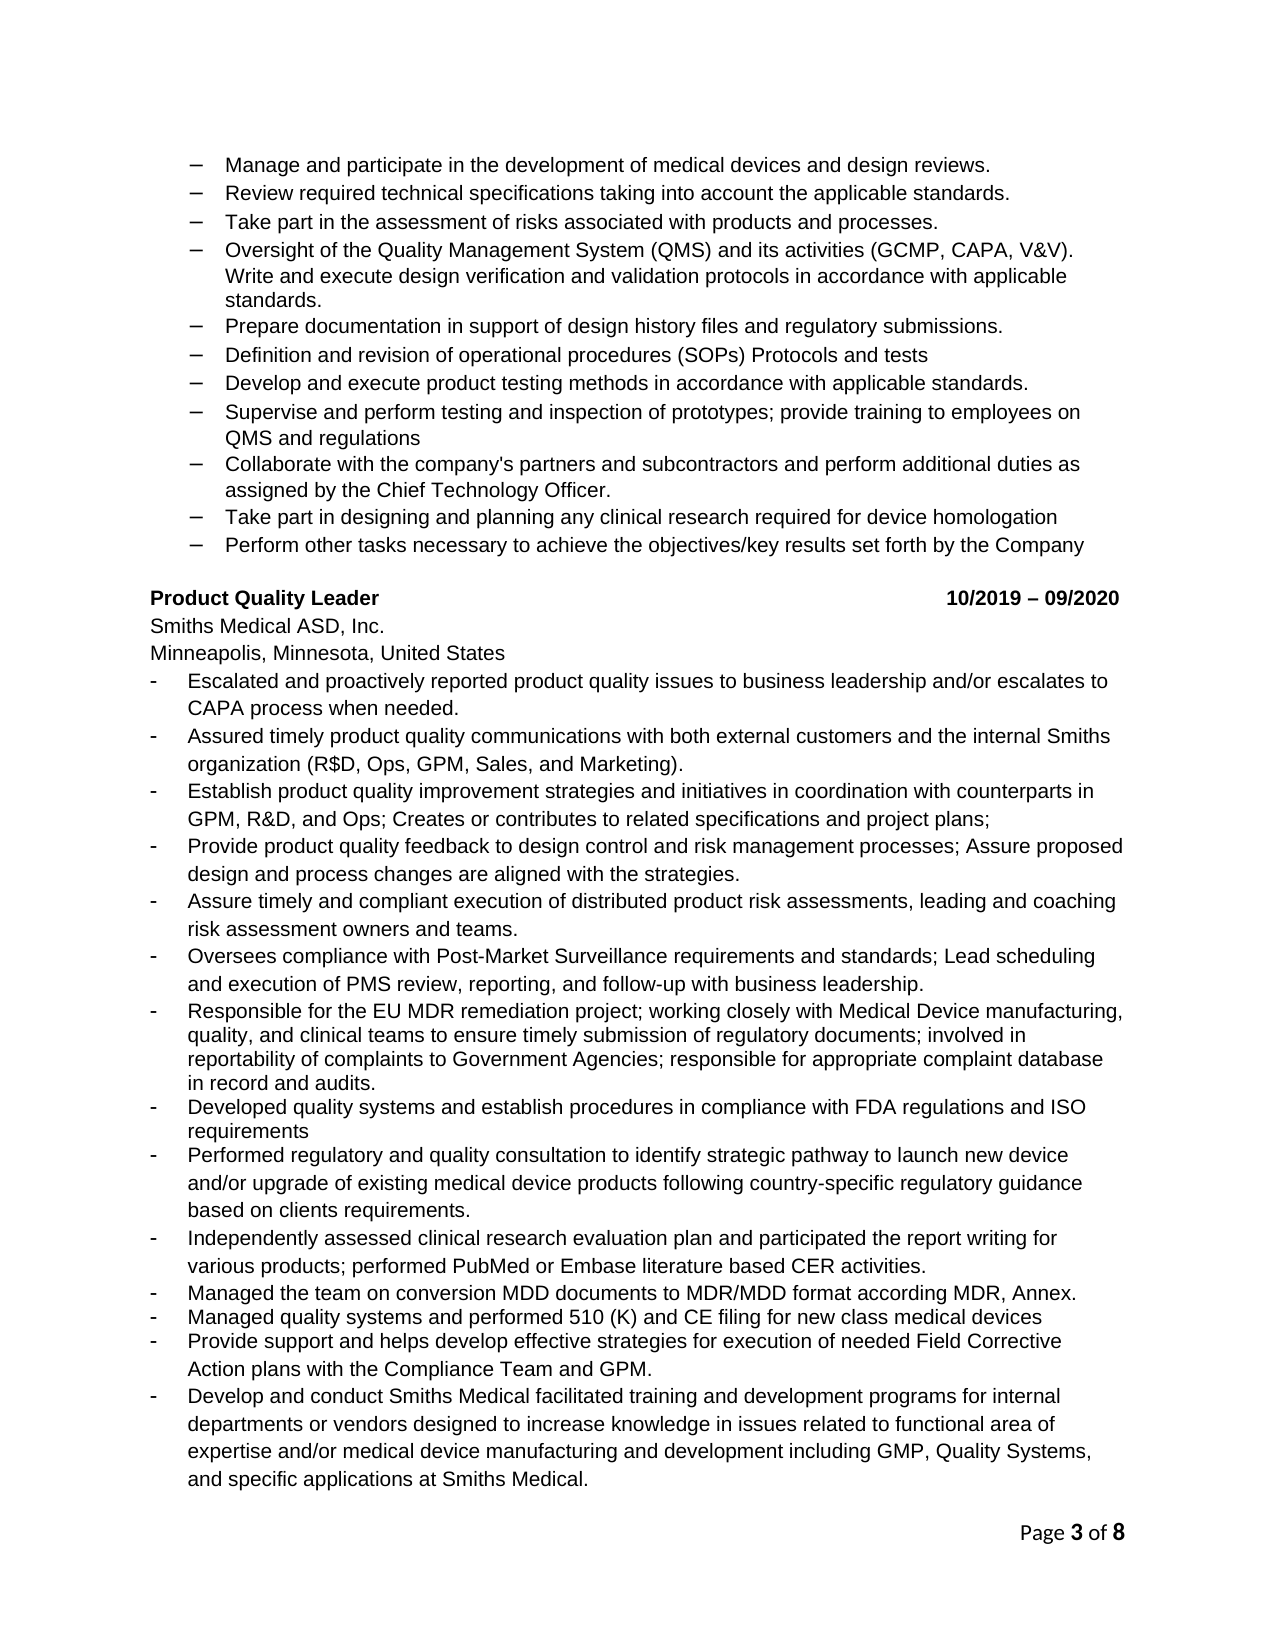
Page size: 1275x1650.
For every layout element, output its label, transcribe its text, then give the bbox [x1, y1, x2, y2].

list Assure timely and compliant execution of distributed product risk assessments, leading and coaching risk assessment owners and teams. [150, 889, 1125, 941]
list Develop and conduct Smiths Medical facilitated training and development programs for internal departments or vendors designed to increase knowledge in issues related to functional area of expertise and/or medical device manufacturing and development including GMP, Quality Systems, and specific applications at Smiths Medical. [150, 1384, 1125, 1491]
list Oversight of the Quality Management System (QMS) and its activities (GCMP, CAPA, V&V). Write and execute design verification and validation protocols in accordance with applicable standards. [187, 235, 1125, 312]
text Minneapolis, Minnesota, United States [150, 641, 1125, 665]
list Provide support and helps develop effective strategies for execution of needed Field Corrective Action plans with the Compliance Team and GPM. [150, 1329, 1125, 1381]
list Perform other tasks necessary to achieve the objectives/key results set forth by the Company [187, 530, 1125, 559]
list Collaborate with the company's partners and subcontractors and perform additional duties as assigned by the Chief Technology Officer. [187, 449, 1125, 502]
list Manage and participate in the development of medical devices and design reviews. [187, 150, 1125, 178]
list Oversees compliance with Post-Market Surveillance requirements and standards; Lead scheduling and execution of PMS review, reporting, and follow-up with business leadership. [150, 944, 1125, 996]
list Managed quality systems and performed 510 (K) and CE filing for new class medical devices [150, 1305, 1125, 1329]
list Performed regulatory and quality consultation to identify strategic pathway to launch new device and/or upgrade of existing medical device products following country-specific regulatory guidance based on clients requirements. [150, 1143, 1125, 1222]
list Review required technical specifications taking into account the applicable standards. [187, 178, 1125, 207]
list Establish product quality improvement strategies and initiatives in coordination with counterparts in GPM, R&D, and Ops; Creates or contributes to related specifications and project plans; [150, 779, 1125, 830]
list Managed the team on conversion MDD documents to MDR/MDD format according MDR, Annex. [150, 1281, 1125, 1305]
list Prepare documentation in support of design history files and regulatory submissions. [187, 312, 1125, 340]
list Take part in designing and planning any clinical research required for device homologation [187, 502, 1125, 530]
list Independently assessed clinical research evaluation plan and participated the report writing for various products; performed PubMed or Embase literature based CER activities. [150, 1226, 1125, 1277]
list Definition and revision of operational procedures (SOPs) Protocols and tests [187, 340, 1125, 368]
list Provide product quality feedback to design control and risk management processes; Assure proposed design and process changes are aligned with the strategies. [150, 834, 1125, 886]
text Smiths Medical ASD, Inc. [150, 614, 1125, 638]
list Develop and execute product testing methods in accordance with applicable standards. [187, 368, 1125, 397]
list Take part in the assessment of risks associated with products and processes. [187, 207, 1125, 235]
list Escalated and proactively reported product quality issues to business leadership and/or escalates to CAPA process when needed. [150, 669, 1125, 720]
text Product Quality Leader 10/2019 – 09/2020 [150, 586, 1125, 610]
list Supervise and perform testing and inspection of prototypes; provide training to employees on QMS and regulations [187, 397, 1125, 449]
list Responsible for the EU MDR remediation project; working closely with Medical Device manufacturing, quality, and clinical teams to ensure timely submission of regulatory documents; involved in reportability of complaints to Government Agencies; responsible for appropriate complaint database in record and audits. [150, 999, 1125, 1095]
list Developed quality systems and establish procedures in compliance with FDA regulations and ISO requirements [150, 1095, 1125, 1143]
list Assured timely product quality communications with both external customers and the internal Smiths organization (R$D, Ops, GPM, Sales, and Marketing). [150, 724, 1125, 775]
